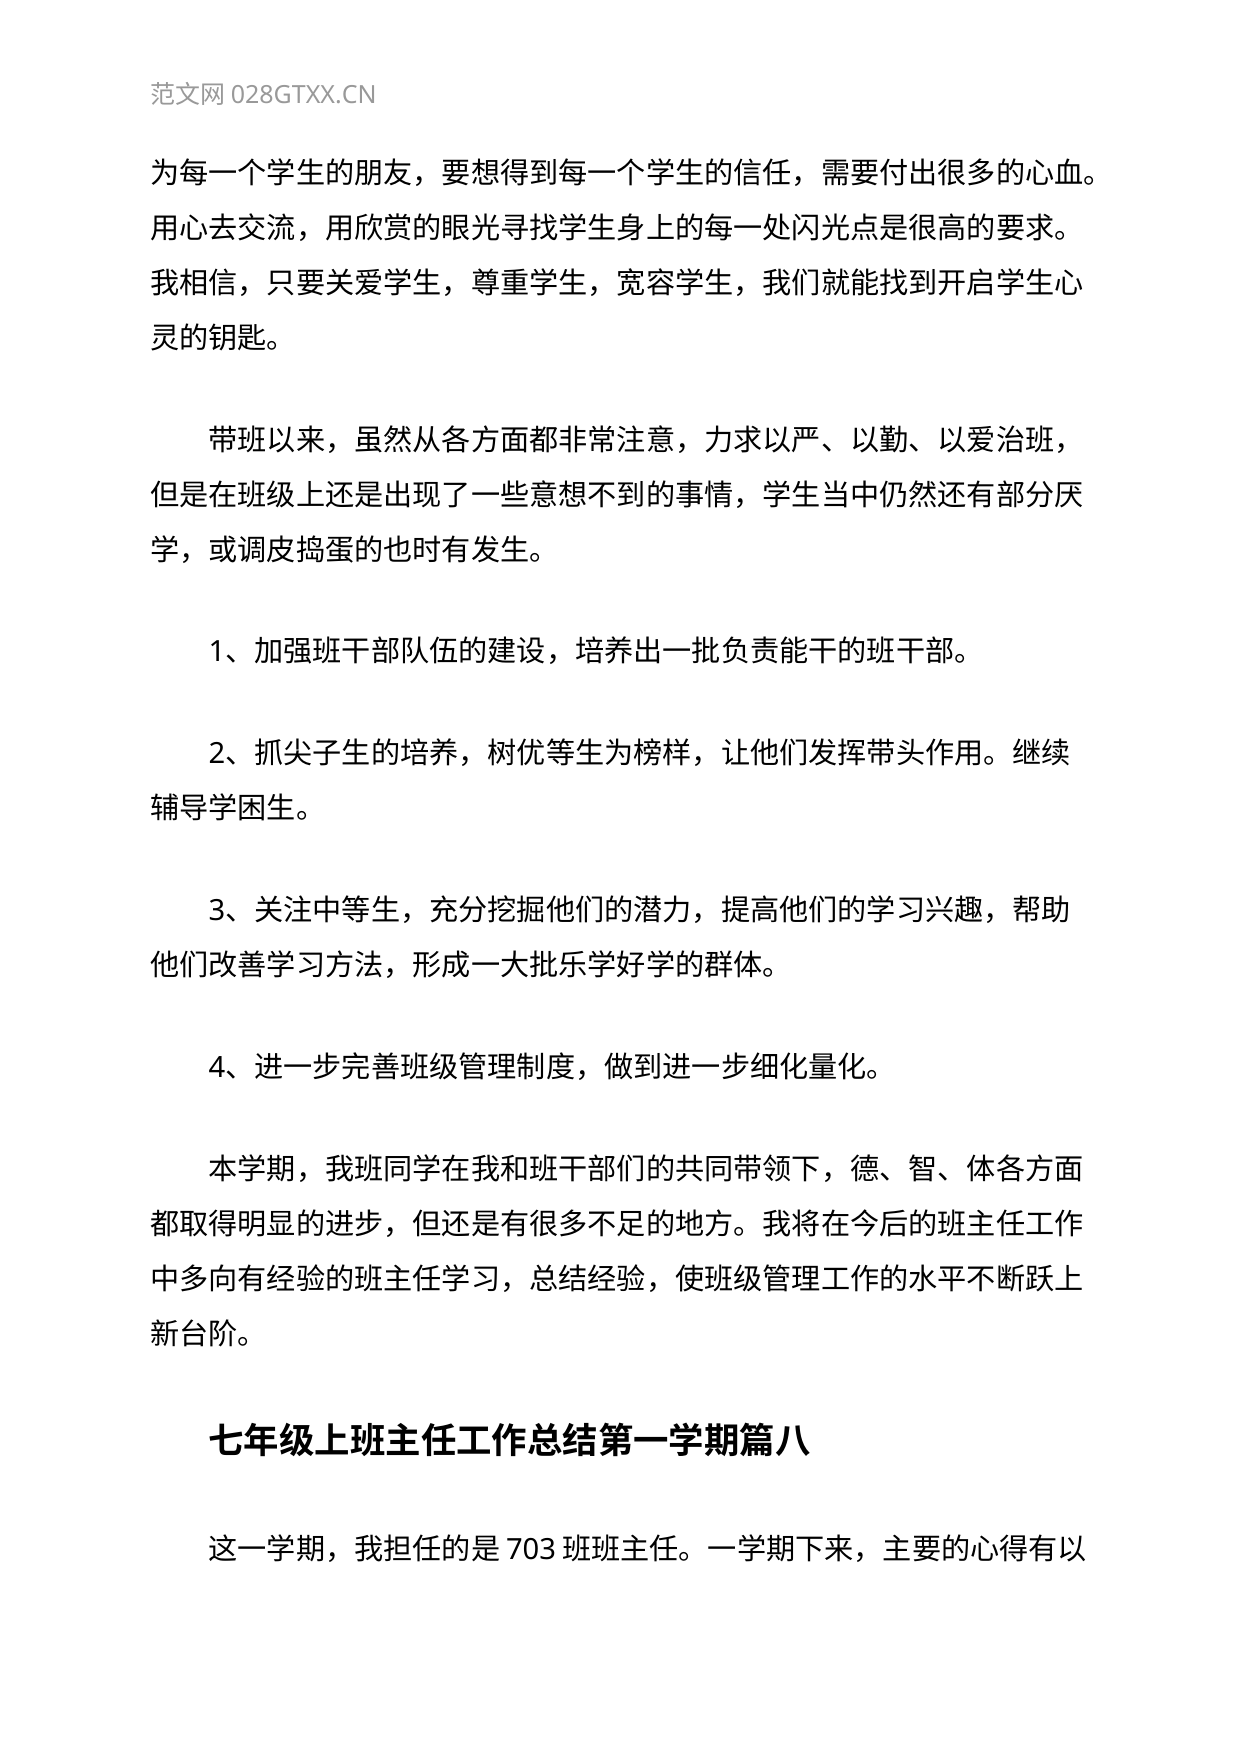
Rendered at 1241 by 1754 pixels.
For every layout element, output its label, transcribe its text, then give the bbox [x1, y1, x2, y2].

text 七年级上班主任工作总结第一学期篇八 [150, 1412, 1090, 1463]
text 本学期，我班同学在我和班干部们的共同带领下，德、智、体各方面都取得明显的进步，但还是有很多不足的地方。我将在今后的班主任工作中多向有经验的班主任学习，总结经验，使班级管理工作的水平不断跃上新台阶。 [150, 1146, 1090, 1352]
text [150, 150, 1090, 357]
text 4、进一步完善班级管理制度，做到进一步细化量化。 [150, 1043, 1090, 1086]
text 3、关注中等生，充分挖掘他们的潜力，提高他们的学习兴趣，帮助他们改善学习方法，形成一大批乐学好学的群体。 [150, 887, 1090, 984]
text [150, 1525, 1090, 1568]
text 2、抓尖子生的培养，树优等生为榜样，让他们发挥带头作用。继续辅导学困生。 [150, 730, 1090, 827]
text 1、加强班干部队伍的建设，培养出一批负责能干的班干部。 [150, 628, 1090, 670]
text 带班以来，虽然从各方面都非常注意，力求以严、以勤、以爱治班，但是在班级上还是出现了一些意想不到的事情，学生当中仍然还有部分厌学，或调皮捣蛋的也时有发生。 [150, 416, 1090, 568]
